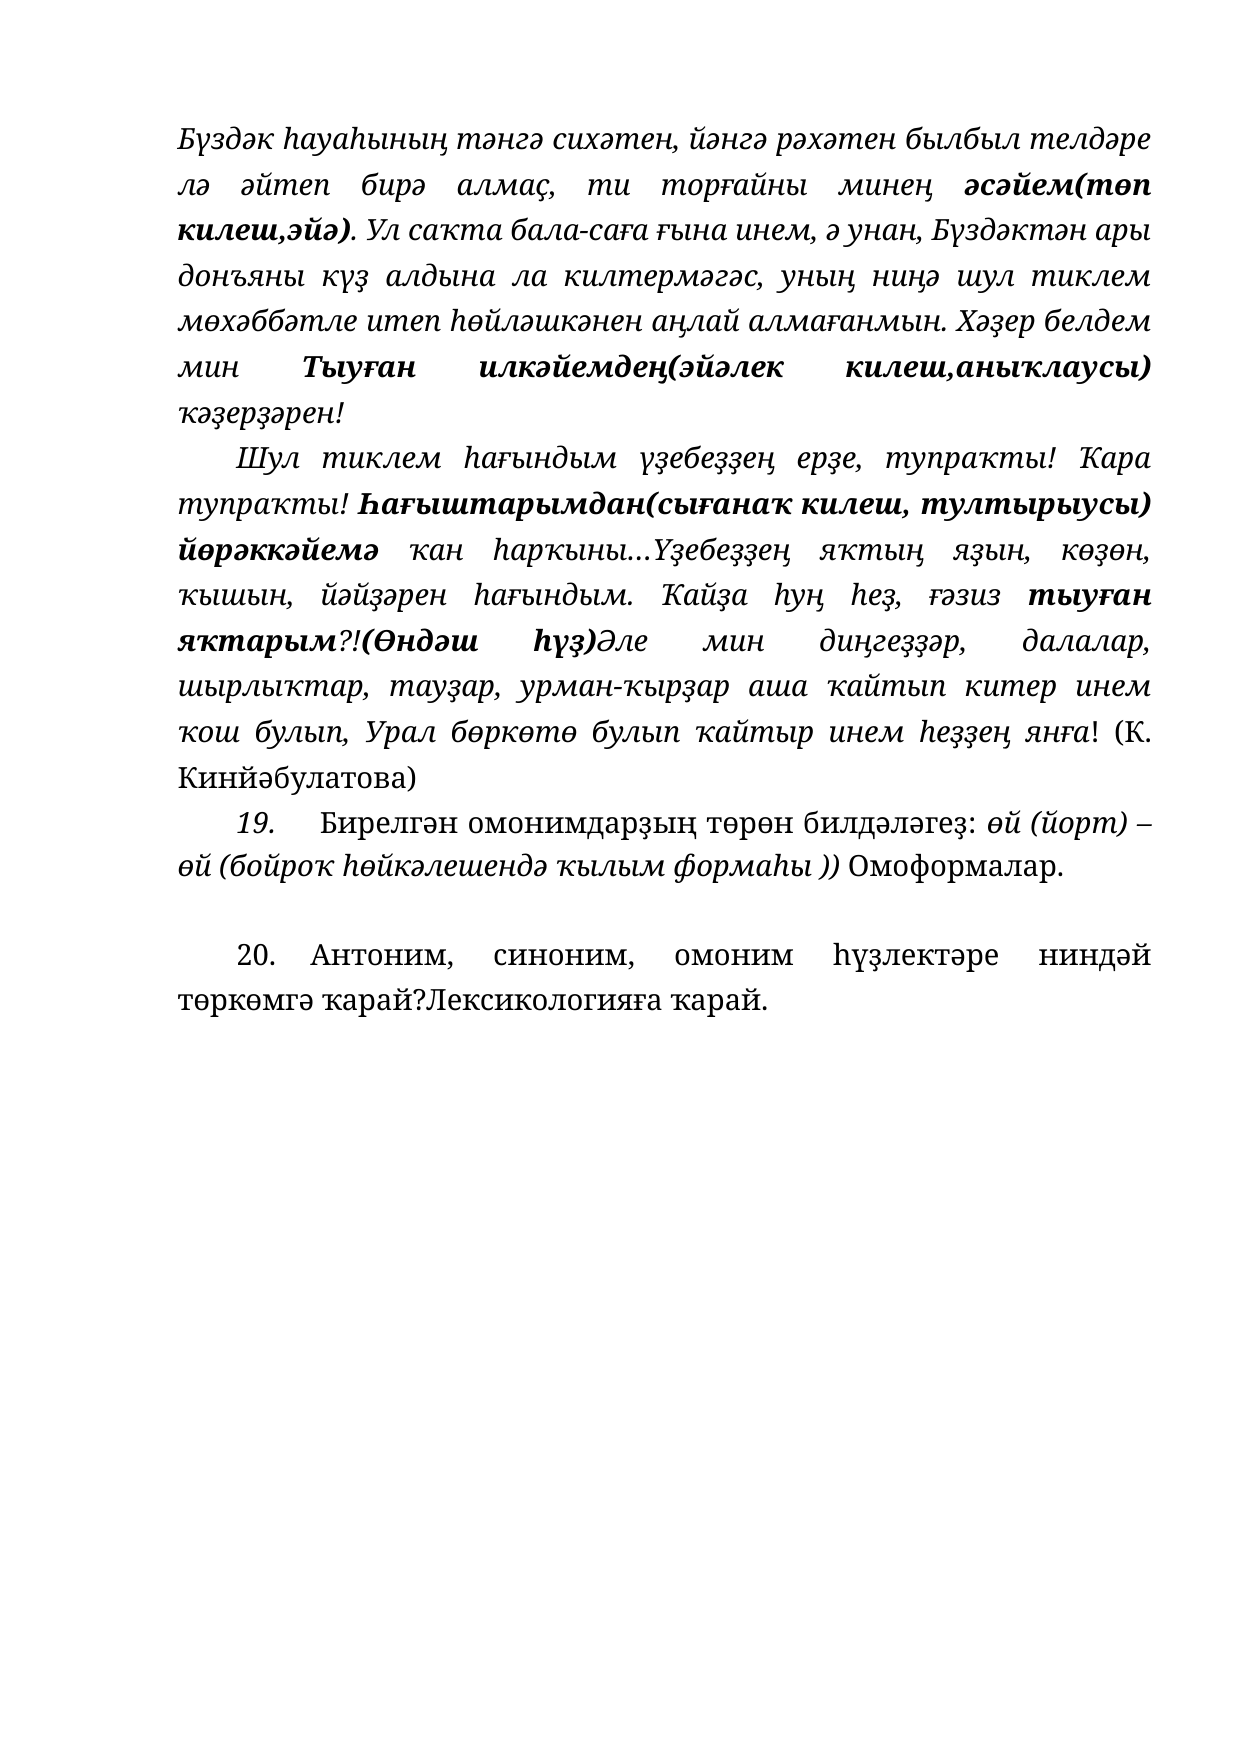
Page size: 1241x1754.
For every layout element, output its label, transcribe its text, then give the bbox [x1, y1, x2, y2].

list Антоним, синоним, омоним һүҙлектәре ниндәй төркөмгә ҡарай?Лексикологияға ҡарай. [177, 934, 1152, 1019]
text Шул тиклем һағындым үҙебеҙҙең ерҙе, тупраҡты! Ҡара тупраҡты! Һағыштарымдан(сығанаҡ килеш, тултырыусы) йөрәккәйемә ҡан һарҡыны…Үҙебеҙҙең яҡтың яҙын, көҙөн, ҡышын, йәйҙәрен һағындым. Ҡайҙа һуң һеҙ, ғәзиз тыуған яҡтарым?!(Өндәш һүҙ)Әле мин диңгеҙҙәр, далалар, шырлыҡтар, тауҙар, урман-ҡырҙар аша ҡайтып китер инем ҡош булып, Урал бөркөтө булып ҡайтыр инем һеҙҙең янға! (К. Кинйәбулатова) [177, 437, 1152, 797]
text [177, 118, 1152, 432]
list Бирелгән омонимдарҙың төрөн билдәләгеҙ: өй (йорт) – өй (бойроҡ һөйкәлешендә ҡылым формаһы )) Омоформалар. [177, 802, 1152, 885]
